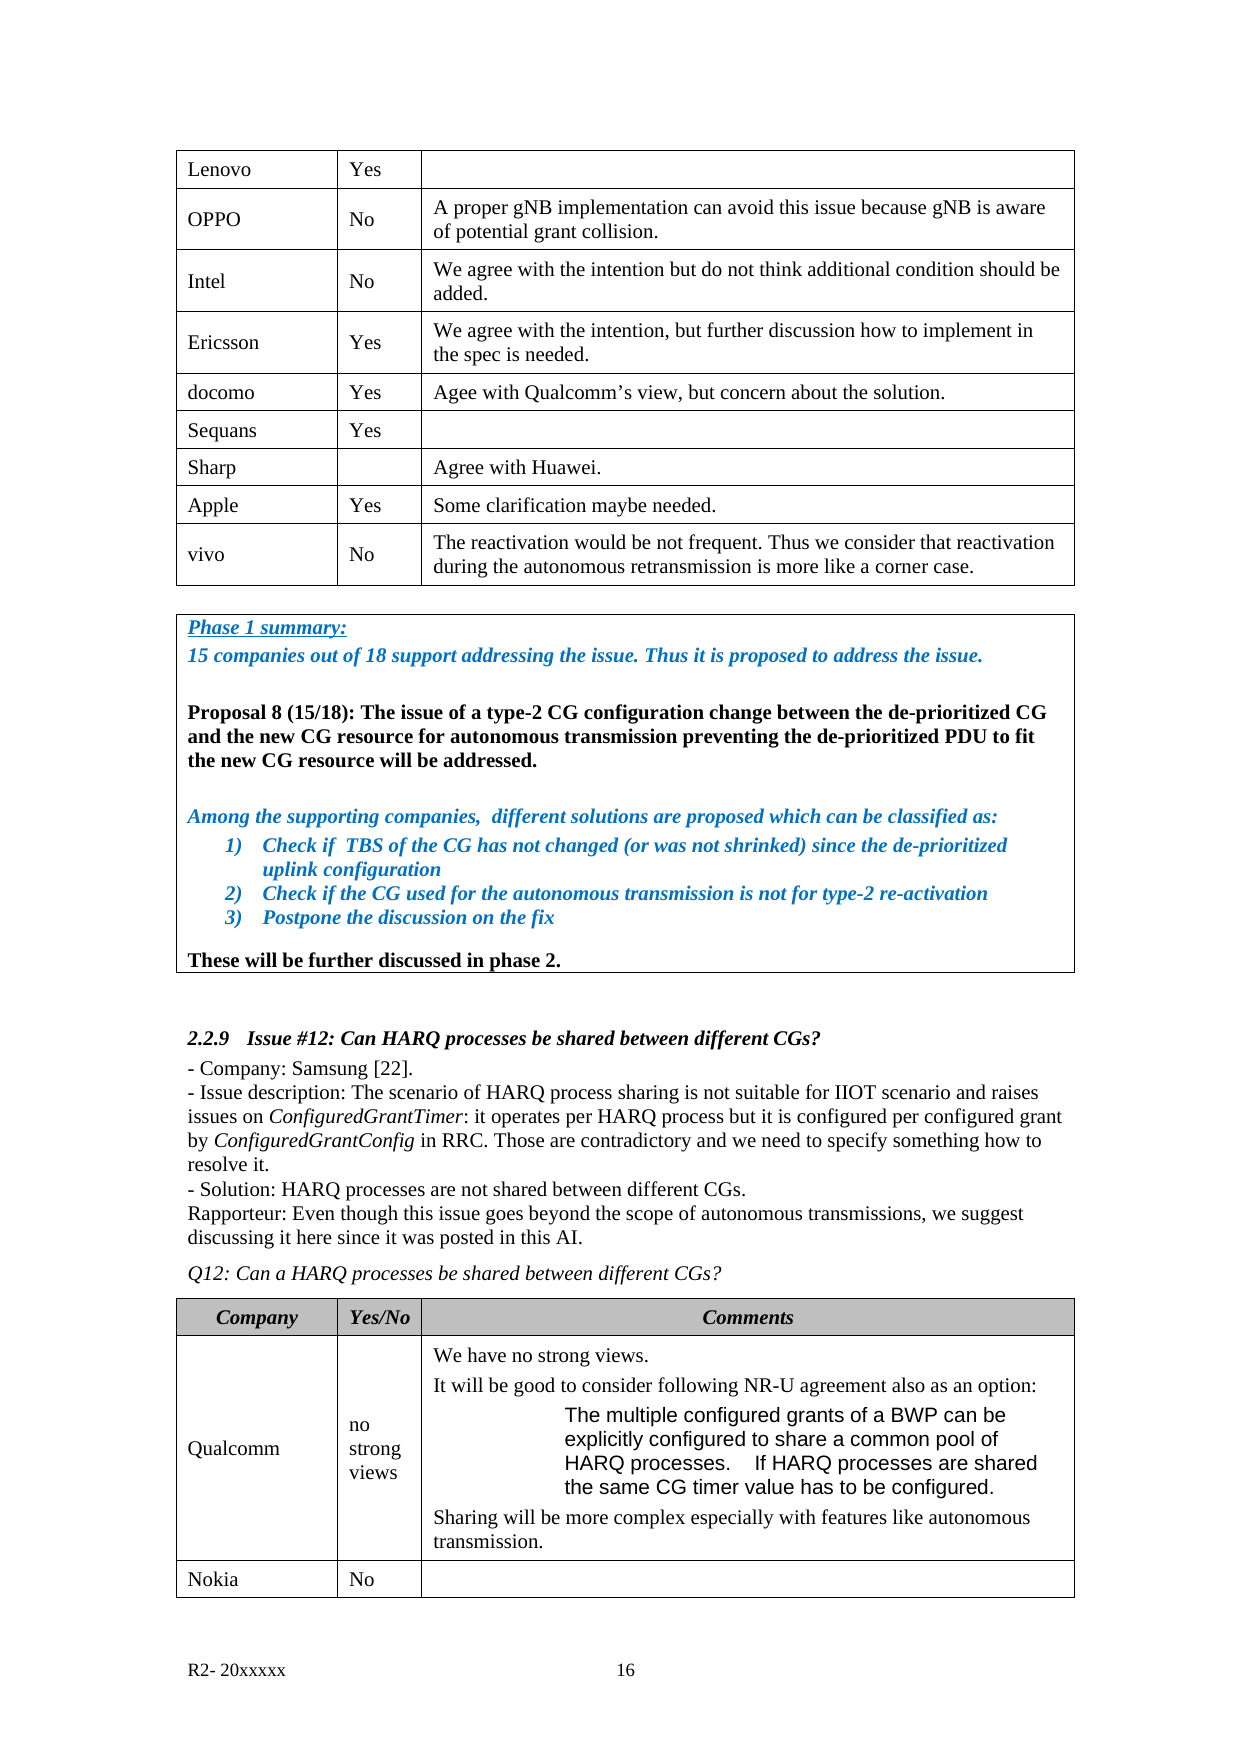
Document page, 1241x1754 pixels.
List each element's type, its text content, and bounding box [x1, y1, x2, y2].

table_cell no strong views [338, 1336, 421, 1560]
table_header Yes/No [338, 1299, 421, 1335]
table_cell Intel [177, 250, 337, 311]
table_cell Nokia [177, 1561, 337, 1597]
table_cell [338, 449, 421, 485]
table_cell [422, 151, 1074, 188]
subtitle Issue #12: Can HARQ processes be shared between different CGs? [187, 1026, 1063, 1050]
table_cell No [338, 1561, 421, 1597]
table_cell No [338, 250, 421, 311]
table_cell We have no strong views. It will be good to consider following NR-U agreement also as an option: The multiple configured grants of a BWP can be explicitly configured to share a common pool of HARQ processes. If HARQ processes are shared the same CG timer value has to be configured. Sharing will be more complex especially with features like autonomous transmission. [422, 1336, 1074, 1560]
table_cell [422, 1561, 1074, 1597]
table_cell The reactivation would be not frequent. Thus we consider that reactivation during the autonomous retransmission is more like a corner case. [422, 524, 1074, 585]
table_cell [422, 411, 1074, 448]
table_cell Agee with Qualcomm’s view, but concern about the solution. [422, 374, 1074, 410]
table_cell Yes [338, 486, 421, 523]
table_cell We agree with the intention, but further discussion how to implement in the spec is needed. [422, 312, 1074, 373]
table_cell Lenovo [177, 151, 337, 188]
table_header Comments [422, 1299, 1074, 1335]
table_cell Yes [338, 151, 421, 188]
table_cell We agree with the intention but do not think additional condition should be added. [422, 250, 1074, 311]
table_cell Yes [338, 411, 421, 448]
table_cell Sequans [177, 411, 337, 448]
table_cell Some clarification maybe needed. [422, 486, 1074, 523]
text - Solution: HARQ processes are not shared between different CGs. [187, 1176, 1063, 1201]
table_cell Yes [338, 374, 421, 410]
table_header Company [177, 1299, 337, 1335]
table_cell No [338, 189, 421, 249]
text Q12: Can a HARQ processes be shared between different CGs? [187, 1261, 1063, 1285]
text - Issue description: The scenario of HARQ process sharing is not suitable for IIOT scenario and raises issues on ConfiguredGrantTimer: it operates per HARQ process but it is configured per configured grant by ConfiguredGrantConfig in RRC. Those are contradictory and we need to specify something how to resolve it. [187, 1080, 1063, 1176]
table_cell Ericsson [177, 312, 337, 373]
table_header Phase 1 summary: 15 companies out of 18 support addressing the issue. Thus it is proposed to address the issue. Proposal 8 (15/18): The issue of a type-2 CG configuration change between the de-prioritized CG and the new CG resource for autonomous transmission preventing the de-prioritized PDU to fit the new CG resource will be addressed. Among the supporting companies, different solutions are proposed which can be classified as: Check if TBS of the CG has not changed (or was not shrinked) since the de-prioritized uplink configuration Check if the CG used for the autonomous transmission is not for type-2 re-activation Postpone the discussion on the fix These will be further discussed in phase 2. [177, 615, 1074, 972]
table_cell OPPO [177, 189, 337, 249]
table_cell docomo [177, 374, 337, 410]
table_cell Apple [177, 486, 337, 523]
table_cell Sharp [177, 449, 337, 485]
text - Company: Samsung [22]. [187, 1056, 1063, 1080]
table_cell vivo [177, 524, 337, 585]
table_cell A proper gNB implementation can avoid this issue because gNB is aware of potential grant collision. [422, 189, 1074, 249]
table_cell Qualcomm [177, 1336, 337, 1560]
table_cell Yes [338, 312, 421, 373]
table_cell No [338, 524, 421, 585]
table_cell Agree with Huawei. [422, 449, 1074, 485]
text Rapporteur: Even though this issue goes beyond the scope of autonomous transmissions, we suggest discussing it here since it was posted in this AI. [187, 1201, 1063, 1249]
